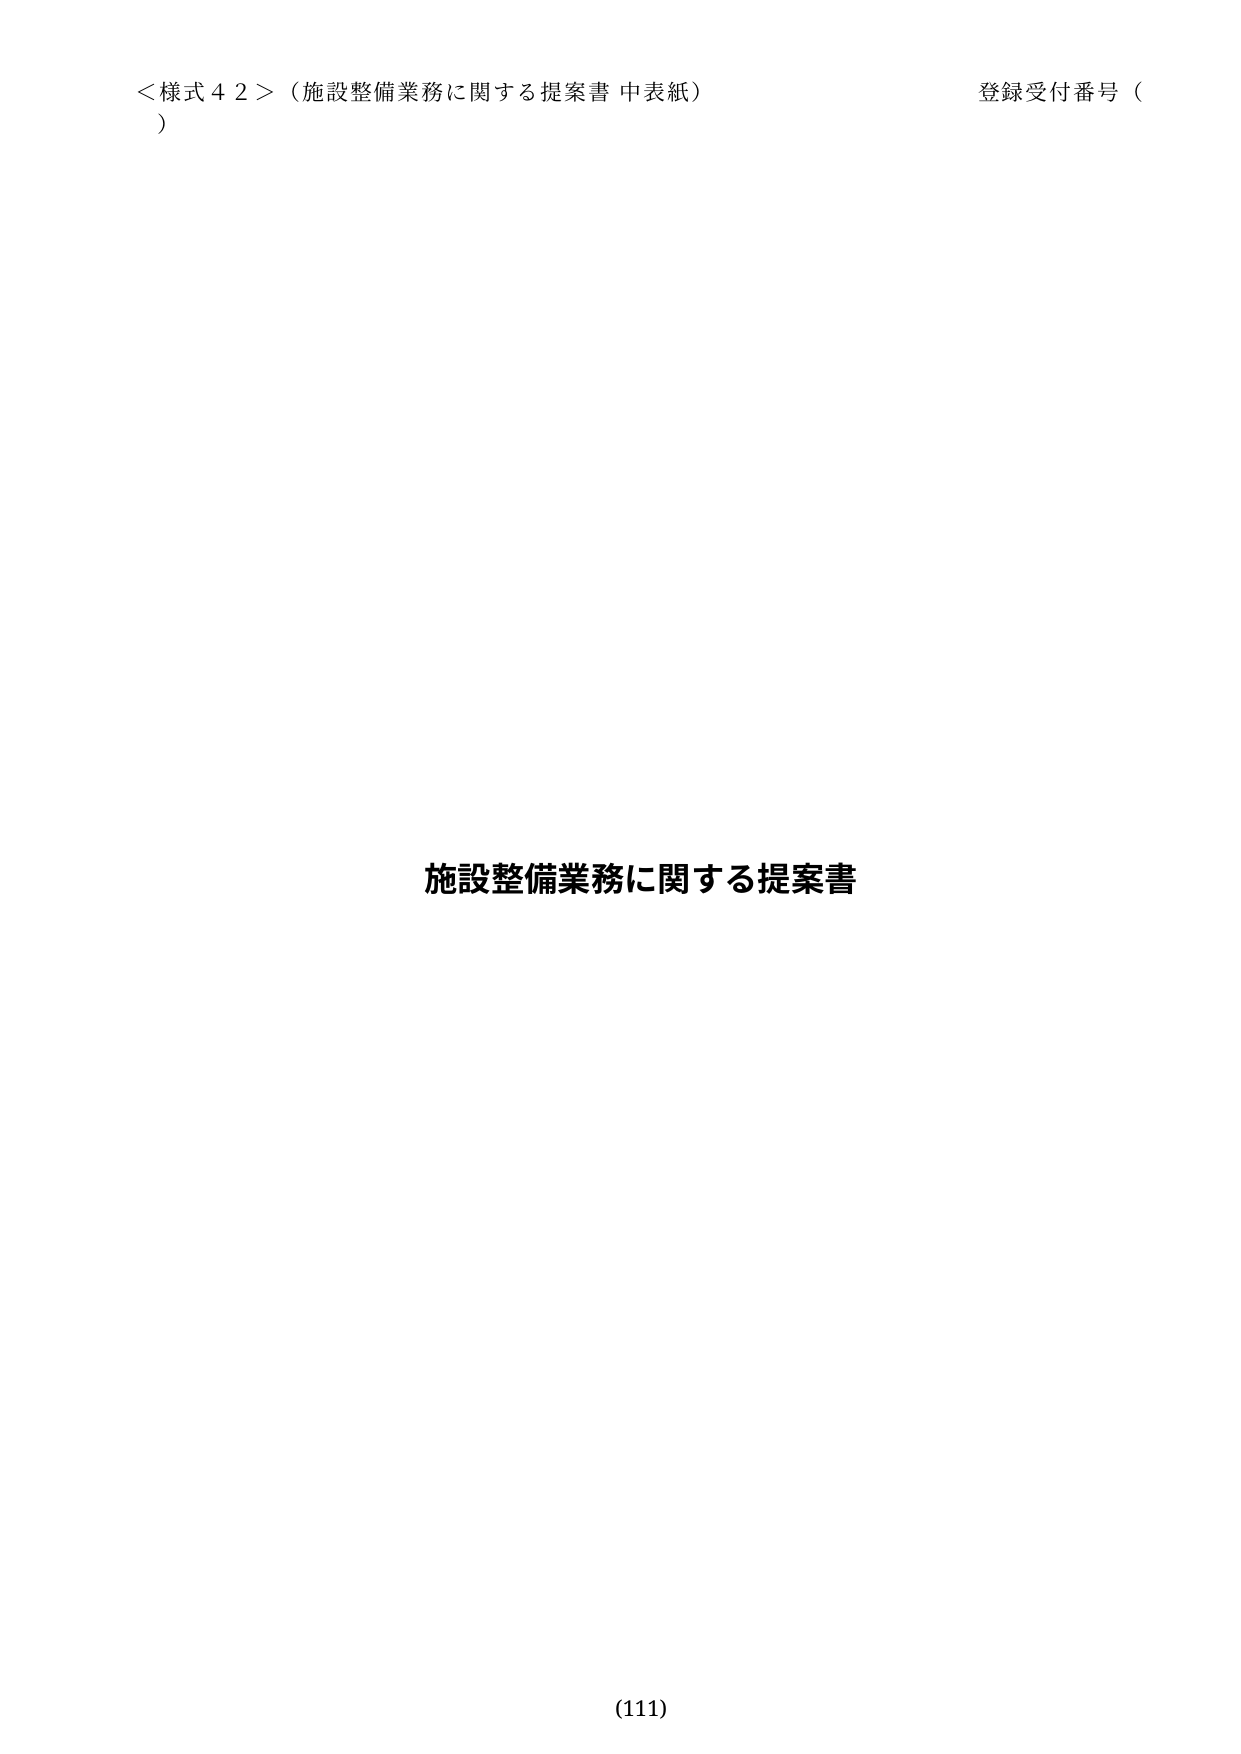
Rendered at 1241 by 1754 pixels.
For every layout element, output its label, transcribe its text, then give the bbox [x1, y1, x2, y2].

text ＜様式４２＞（施設整備業務に関する提案書 中表紙） 登録受付番号（ ） [135, 75, 1146, 139]
text 施設整備業務に関する提案書 [135, 845, 1146, 909]
